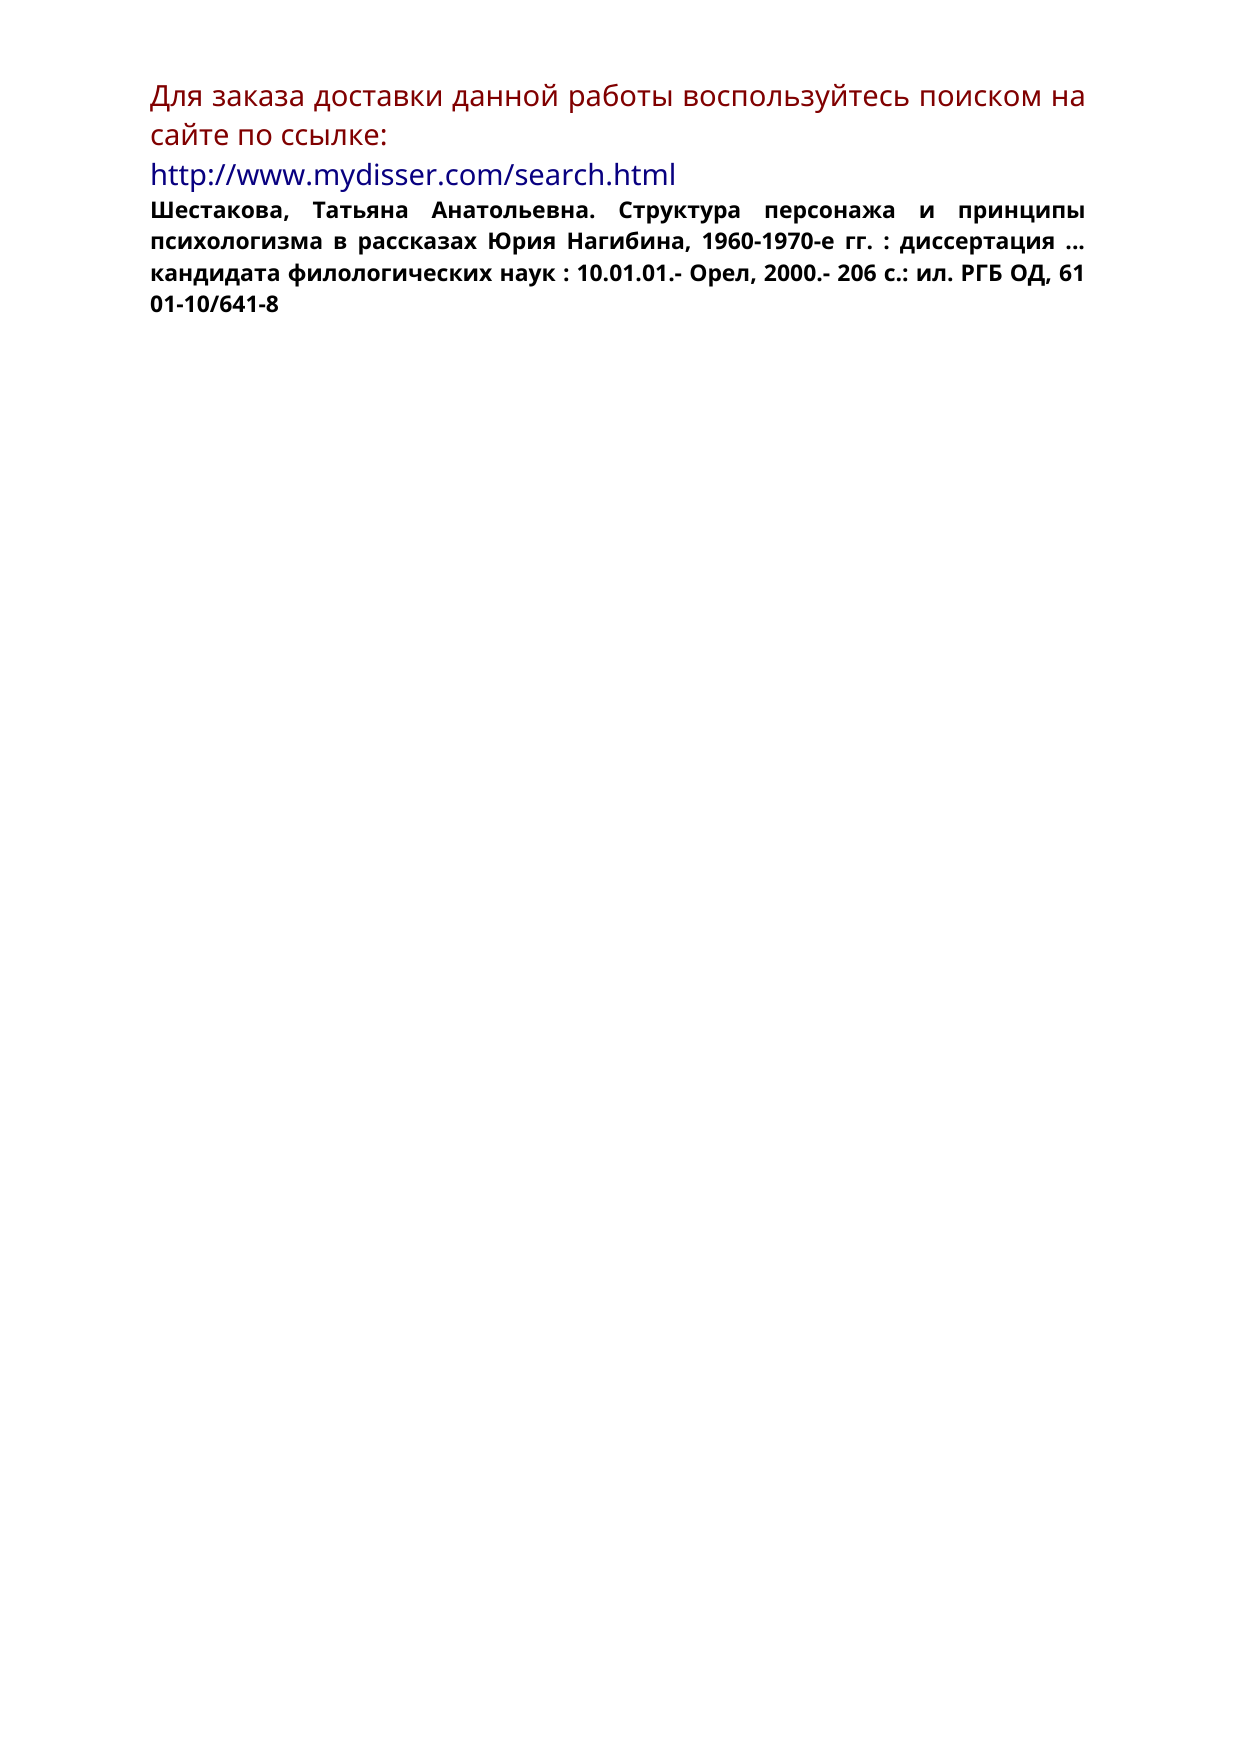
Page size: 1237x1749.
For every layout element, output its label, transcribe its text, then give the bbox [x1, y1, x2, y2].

text Шестакова, Татьяна Анатольевна. Структура персонажа и принципы психологизма в рассказах Юрия Нагибина, 1960-1970-е гг. : диссертация ... кандидата филологических наук : 10.01.01.- Орел, 2000.- 206 с.: ил. РГБ ОД, 61 01-10/641-8 [150, 194, 1086, 319]
